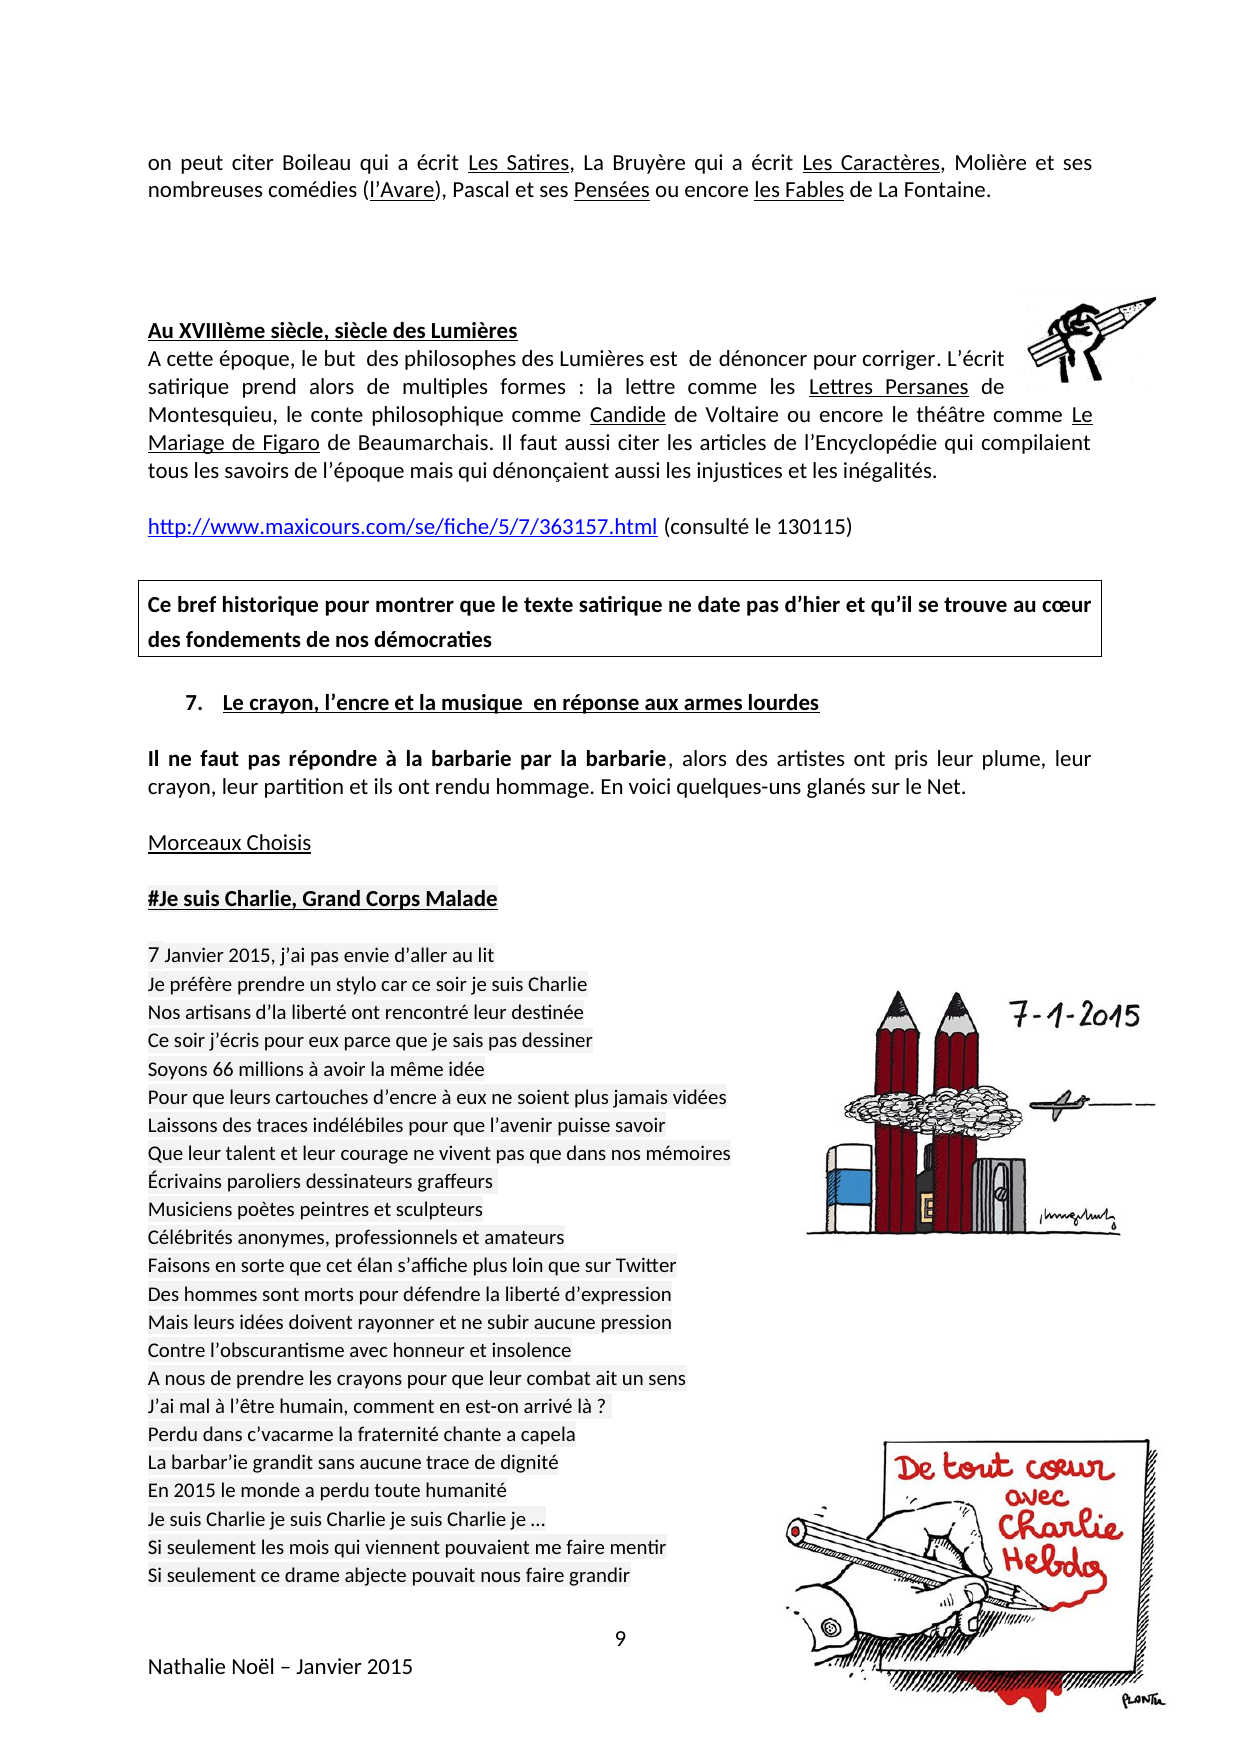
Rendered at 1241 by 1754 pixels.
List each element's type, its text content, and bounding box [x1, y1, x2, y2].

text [148, 148, 1093, 204]
text Morceaux Choisis [148, 828, 1093, 856]
text Il ne faut pas répondre à la barbarie par la barbarie, alors des artistes ont pris leur plume, leur crayon, leur partition et ils ont rendu hommage. En voici quelques-uns glanés sur le Net. [148, 744, 1093, 800]
text http://www.maxicours.com/se/fiche/5/7/363157.html (consulté le 130115) [148, 512, 1093, 540]
subtitle Le crayon, l’encre et la musique en réponse aux armes lourdes [185, 685, 1093, 716]
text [148, 941, 1093, 1587]
picture [1021, 295, 1157, 390]
text Au XVIIIème siècle, siècle des Lumières [148, 316, 1021, 344]
picture [792, 968, 1168, 1247]
text #Je suis Charlie, Grand Corps Malade [148, 884, 1093, 912]
text A cette époque, le but des philosophes des Lumières est de dénoncer pour corriger. L’écrit satirique prend alors de multiples formes : la lettre comme les Lettres Persanes de Montesquieu, le conte philosophique comme Candide de Voltaire ou encore le théâtre comme Le Mariage de Figaro de Beaumarchais. Il faut aussi citer les articles de l’Encyclopédie qui compilaient tous les savoirs de l’époque mais qui dénonçaient aussi les injustices et les inégalités. [148, 344, 1093, 484]
picture [763, 1414, 1182, 1718]
text Ce bref historique pour montrer que le texte satirique ne date pas d’hier et qu’il se trouve au cœur des fondements de nos démocraties [139, 581, 1101, 656]
